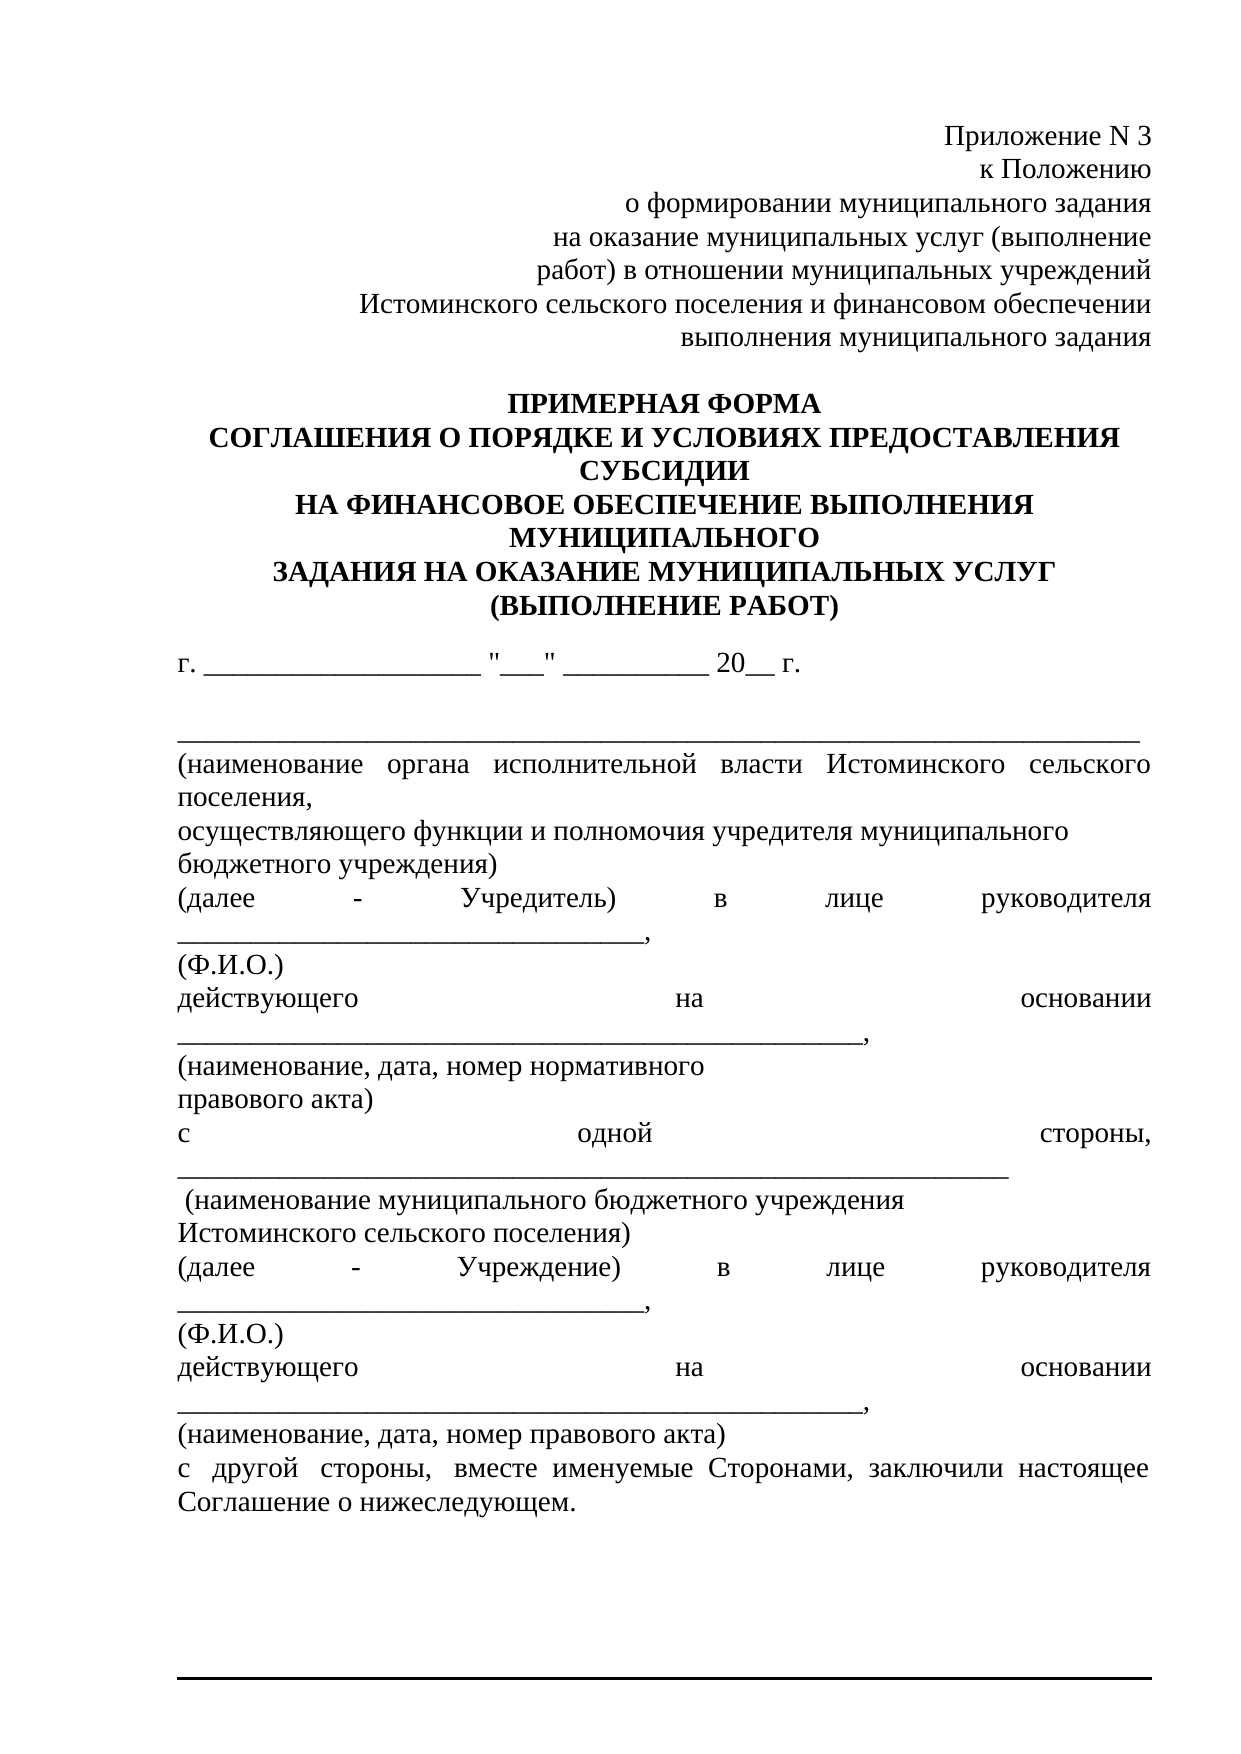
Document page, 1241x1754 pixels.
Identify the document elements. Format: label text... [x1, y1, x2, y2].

text работ) в отношении муниципальных учреждений [177, 252, 1152, 286]
text (наименование, дата, номер правового акта) [177, 1417, 1152, 1450]
text с одной стороны, _________________________________________________________ [177, 1115, 1152, 1182]
text НА ФИНАНСОВОЕ ОБЕСПЕЧЕНИЕ ВЫПОЛНЕНИЯ МУНИЦИПАЛЬНОГО [177, 487, 1152, 554]
text (Ф.И.О.) [177, 1316, 1152, 1349]
text ЗАДАНИЯ НА ОКАЗАНИЕ МУНИЦИПАЛЬНЫХ УСЛУГ [177, 554, 1152, 588]
text выполнения муниципального задания [177, 319, 1152, 353]
text ПРИМЕРНАЯ ФОРМА [177, 386, 1152, 420]
text (Ф.И.О.) [177, 947, 1152, 981]
text с другой стороны, вместе именуемые Сторонами, заключили настоящее [177, 1450, 1152, 1484]
text г. ___________________ "___" __________ 20__ г. [177, 645, 1152, 679]
text действующего на основании _______________________________________________, [177, 981, 1152, 1048]
text о формировании муниципального задания [177, 185, 1152, 219]
text (наименование муниципального бюджетного учреждения [177, 1182, 1152, 1215]
text бюджетного учреждения) [177, 846, 1152, 880]
text (ВЫПОЛНЕНИЕ РАБОТ) [177, 588, 1152, 621]
text (далее - Учредитель) в лице руководителя ________________________________, [177, 880, 1152, 947]
text __________________________________________________________________ [177, 712, 1152, 746]
text действующего на основании _______________________________________________, [177, 1349, 1152, 1417]
text Соглашение о нижеследующем. [177, 1484, 1152, 1517]
text (наименование органа исполнительной власти Истоминского сельского поселения, [177, 746, 1152, 813]
text Истоминского сельского поселения) [177, 1215, 1152, 1249]
text правового акта) [177, 1081, 1152, 1115]
text СОГЛАШЕНИЯ О ПОРЯДКЕ И УСЛОВИЯХ ПРЕДОСТАВЛЕНИЯ СУБСИДИИ [177, 420, 1152, 487]
text Приложение N 3 [177, 118, 1152, 152]
text Истоминского сельского поселения и финансовом обеспечении [177, 286, 1152, 319]
text (наименование, дата, номер нормативного [177, 1048, 1152, 1081]
text (далее - Учреждение) в лице руководителя ________________________________, [177, 1249, 1152, 1316]
text осуществляющего функции и полномочия учредителя муниципального [177, 813, 1152, 846]
text на оказание муниципальных услуг (выполнение [177, 219, 1152, 252]
text к Положению [177, 152, 1152, 185]
